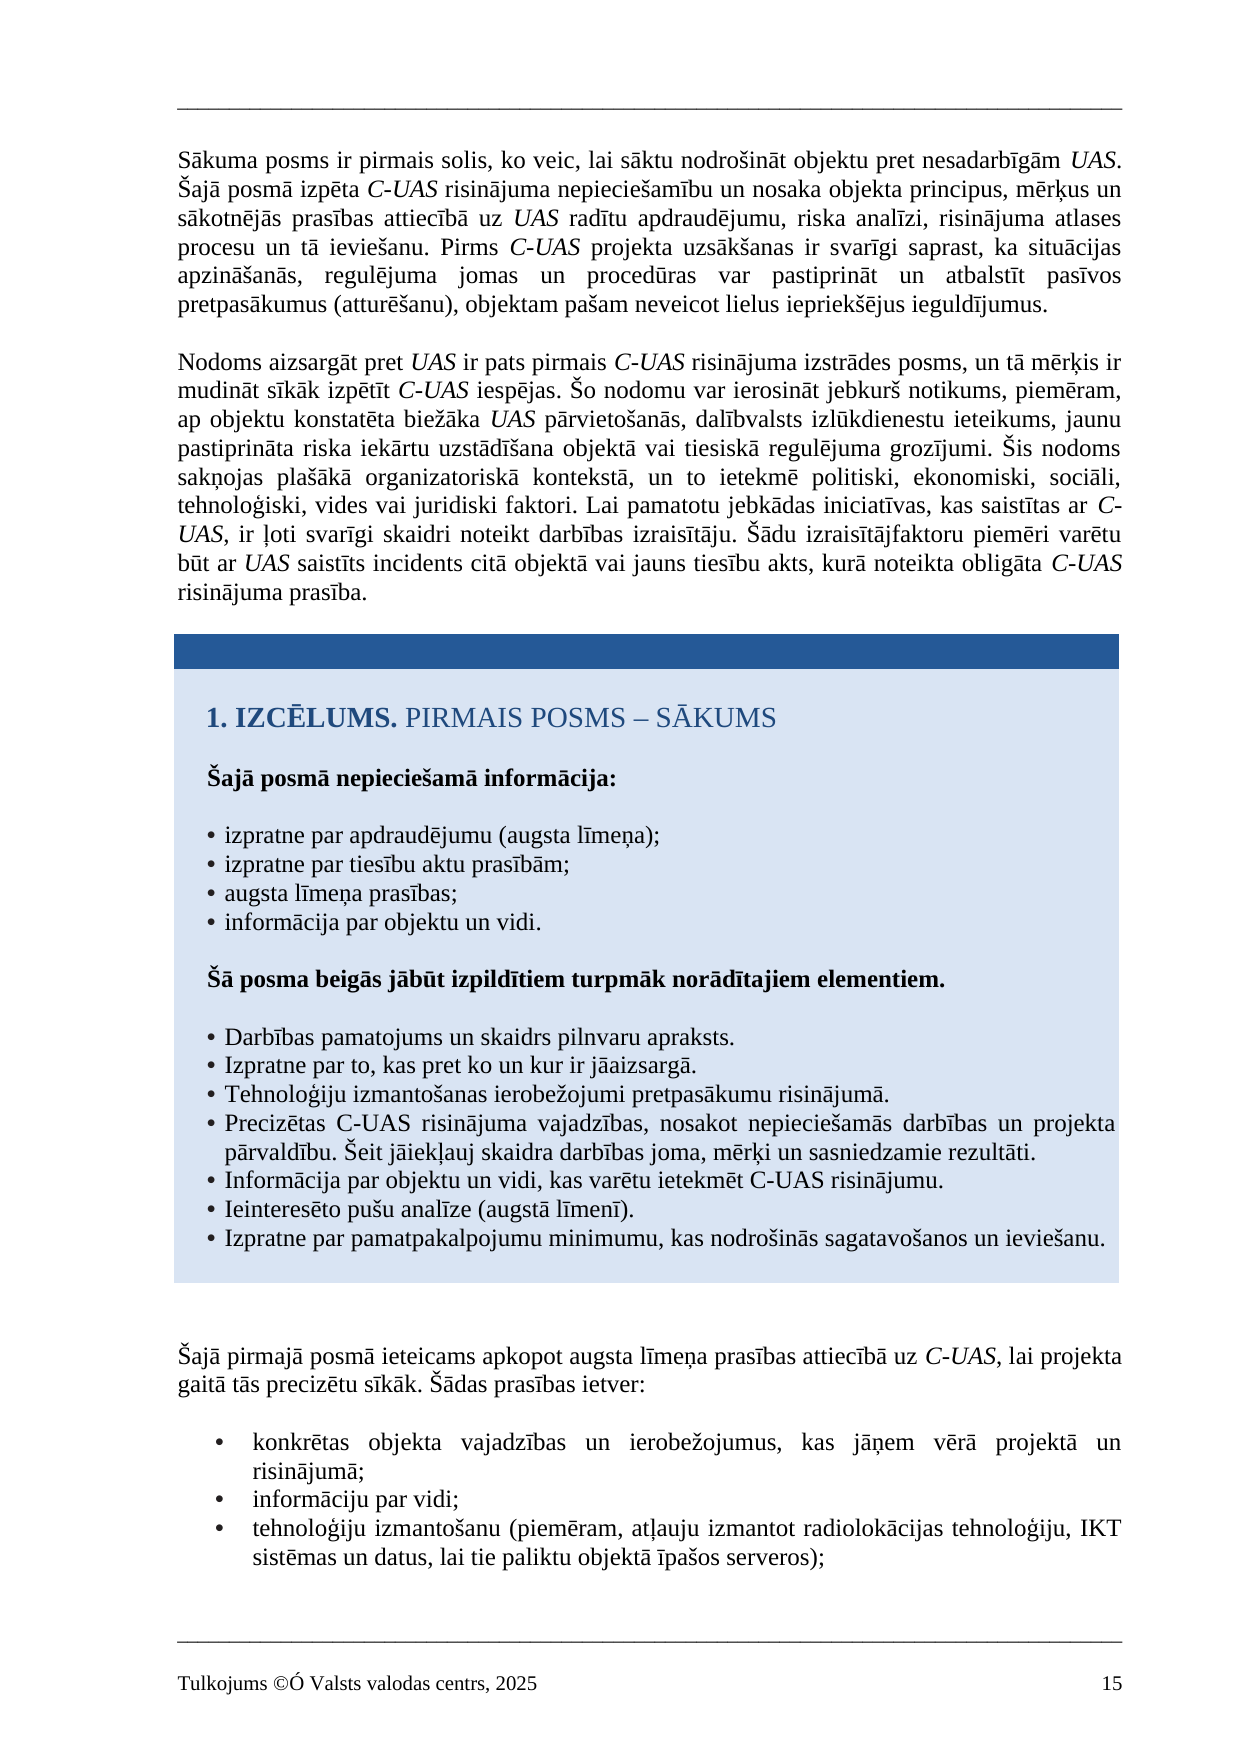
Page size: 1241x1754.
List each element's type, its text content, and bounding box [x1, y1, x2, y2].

text Sākuma posms ir pirmais solis, ko veic, lai sāktu nodrošināt objektu pret nesadarbīgām UAS. Šajā posmā izpēta C-UAS risinājuma nepieciešamību un nosaka objekta principus, mērķus un sākotnējās prasības attiecībā uz UAS radītu apdraudējumu, riska analīzi, risinājuma atlases procesu un tā ieviešanu. Pirms C-UAS projekta uzsākšanas ir svarīgi saprast, ka situācijas apzināšanās, regulējuma jomas un procedūras var pastiprināt un atbalstīt pasīvos pretpasākumus (atturēšanu), objektam pašam neveicot lielus iepriekšējus ieguldījumus. [177, 146, 1122, 318]
text Nodoms aizsargāt pret UAS ir pats pirmais C-UAS risinājuma izstrādes posms, un tā mērķis ir mudināt sīkāk izpētīt C-UAS iespējas. Šo nodomu var ierosināt jebkurš notikums, piemēram, ap objektu konstatēta biežāka UAS pārvietošanās, dalībvalsts izlūkdienestu ieteikums, jaunu pastiprināta riska iekārtu uzstādīšana objektā vai tiesiskā regulējuma grozījumi. Šis nodoms sakņojas plašākā organizatoriskā kontekstā, un to ietekmē politiski, ekonomiski, sociāli, tehnoloģiski, vides vai juridiski faktori. Lai pamatotu jebkādas iniciatīvas, kas saistītas ar C-UAS, ir ļoti svarīgi skaidri noteikt darbības izraisītāju. Šādu izraisītājfaktoru piemēri varētu būt ar UAS saistīts incidents citā objektā vai jauns tiesību akts, kurā noteikta obligāta C-UAS risinājuma prasība. [177, 347, 1122, 606]
table_cell 1. IZCĒLUMS. PIRMAIS POSMS – SĀKUMS Šajā posmā nepieciešamā informācija: izpratne par apdraudējumu (augsta līmeņa); izpratne par tiesību aktu prasībām; augsta līmeņa prasības; informācija par objektu un vidi. Šā posma beigās jābūt izpildītiem turpmāk norādītajiem elementiem. Darbības pamatojums un skaidrs pilnvaru apraksts. Izpratne par to, kas pret ko un kur ir jāaizsargā. Tehnoloģiju izmantošanas ierobežojumi pretpasākumu risinājumā. Precizētas C-UAS risinājuma vajadzības, nosakot nepieciešamās darbības un projekta pārvaldību. Šeit jāiekļauj skaidra darbības joma, mērķi un sasniedzamie rezultāti. Informācija par objektu un vidi, kas varētu ietekmēt C-UAS risinājumu. Ieinteresēto pušu analīze (augstā līmenī). Izpratne par pamatpakalpojumu minimumu, kas nodrošinās sagatavošanos un ieviešanu. [174, 669, 1119, 1283]
list tehnoloģiju izmantošanu (piemēram, atļauju izmantot radiolokācijas tehnoloģiju, IKT sistēmas un datus, lai tie paliktu objektā īpašos serveros); [215, 1513, 1122, 1571]
table_header [174, 634, 1119, 669]
text Šajā pirmajā posmā ieteicams apkopot augsta līmeņa prasības attiecībā uz C-UAS, lai projekta gaitā tās precizētu sīkāk. Šādas prasības ietver: [177, 1341, 1122, 1398]
list konkrētas objekta vajadzības un ierobežojumus, kas jāņem vērā projektā un risinājumā; [215, 1427, 1122, 1484]
list informāciju par vidi; [215, 1484, 1122, 1513]
